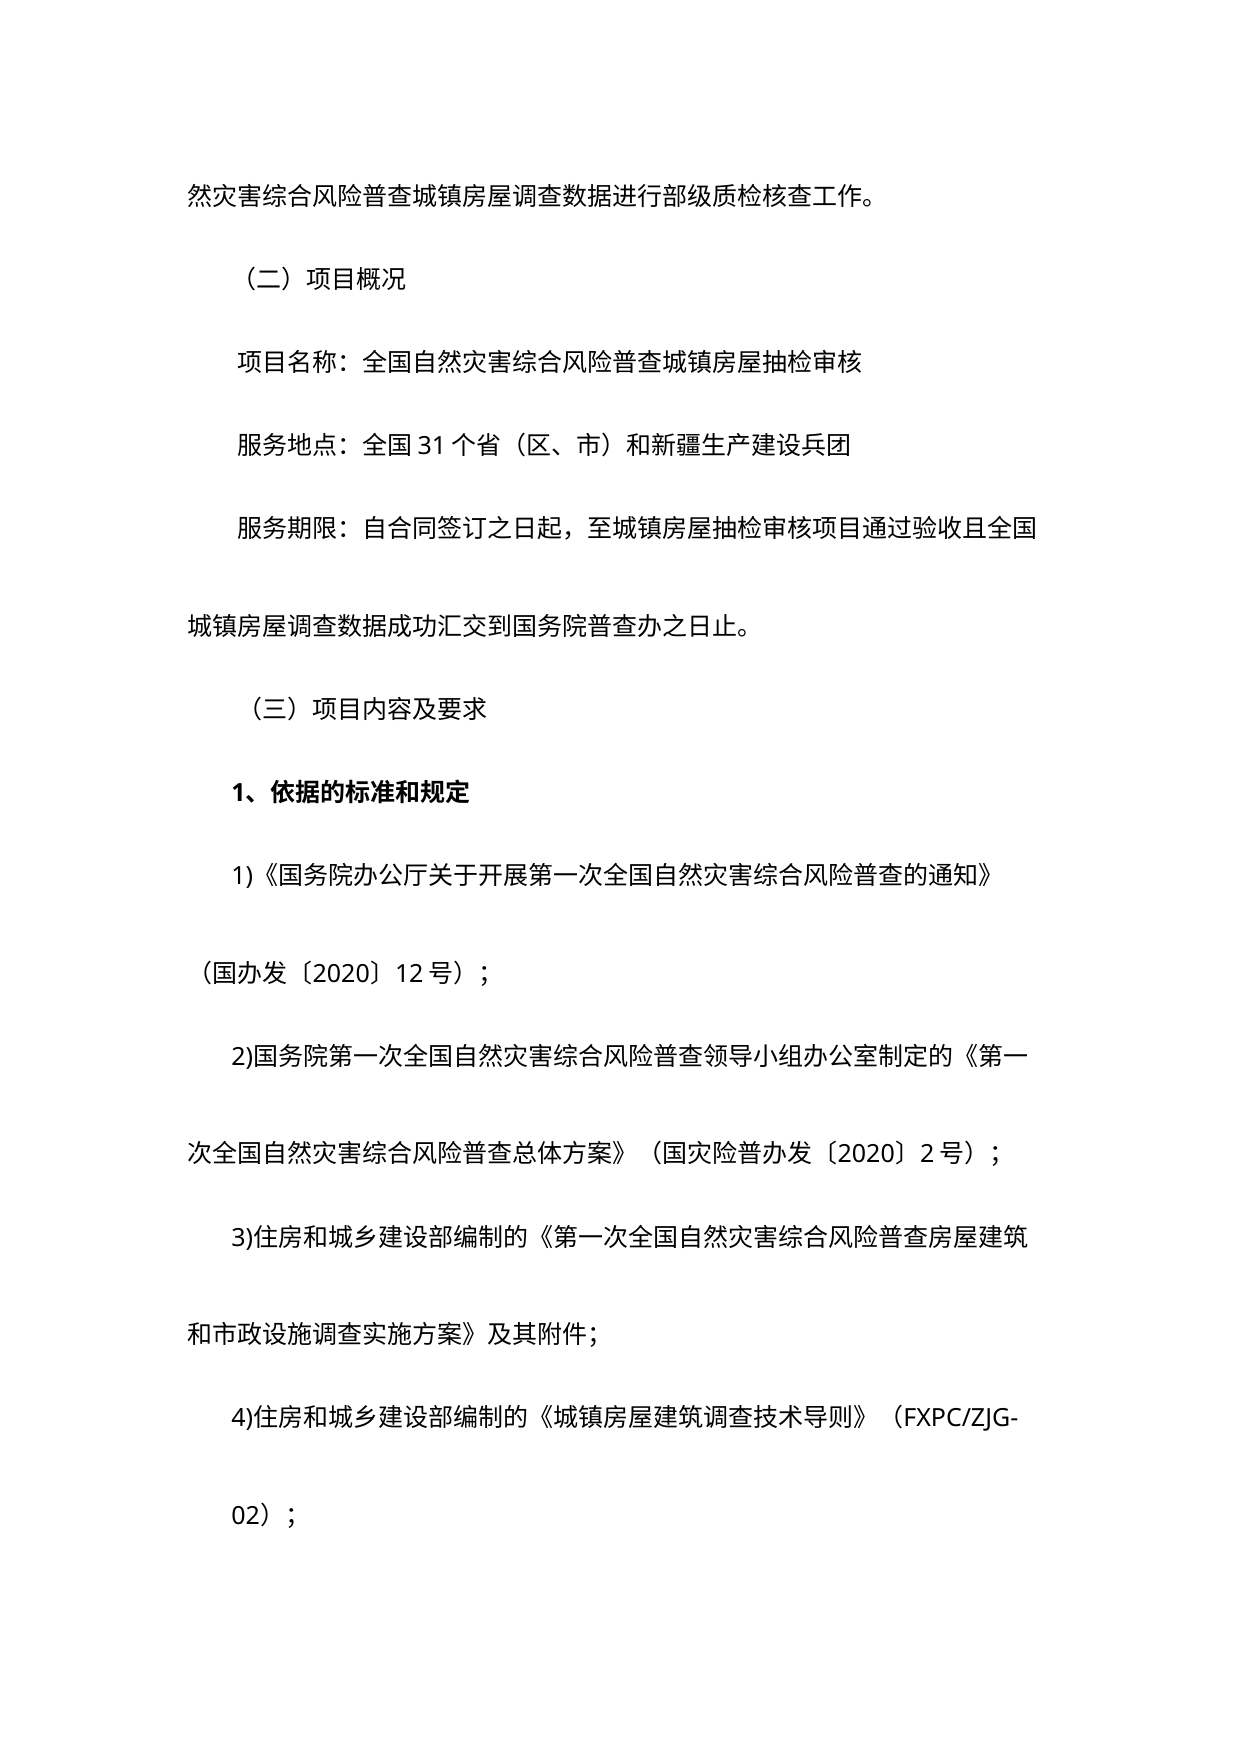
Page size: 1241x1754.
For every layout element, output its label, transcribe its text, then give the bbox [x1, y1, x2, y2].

text 4)住房和城乡建设部编制的《城镇房屋建筑调查技术导则》（FXPC/ZJG-02）； [231, 1383, 1053, 1546]
text 项目名称：全国自然灾害综合风险普查城镇房屋抽检审核 [187, 328, 1053, 393]
text 2)国务院第一次全国自然灾害综合风险普查领导小组办公室制定的《第一次全国自然灾害综合风险普查总体方案》（国灾险普办发〔2020〕2号）； [187, 1022, 1053, 1184]
text 1)《国务院办公厅关于开展第一次全国自然灾害综合风险普查的通知》（国办发〔2020〕12号）； [187, 841, 1053, 1004]
text 服务期限：自合同签订之日起，至城镇房屋抽检审核项目通过验收且全国城镇房屋调查数据成功汇交到国务院普查办之日止。 [187, 494, 1053, 657]
text （三）项目内容及要求 [187, 675, 1053, 740]
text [187, 162, 1053, 227]
text 3)住房和城乡建设部编制的《第一次全国自然灾害综合风险普查房屋建筑和市政设施调查实施方案》及其附件； [187, 1203, 1053, 1365]
text （二）项目概况 [231, 245, 1053, 310]
text 服务地点：全国31个省（区、市）和新疆生产建设兵团 [187, 411, 1053, 476]
text 1、依据的标准和规定 [231, 758, 1053, 823]
